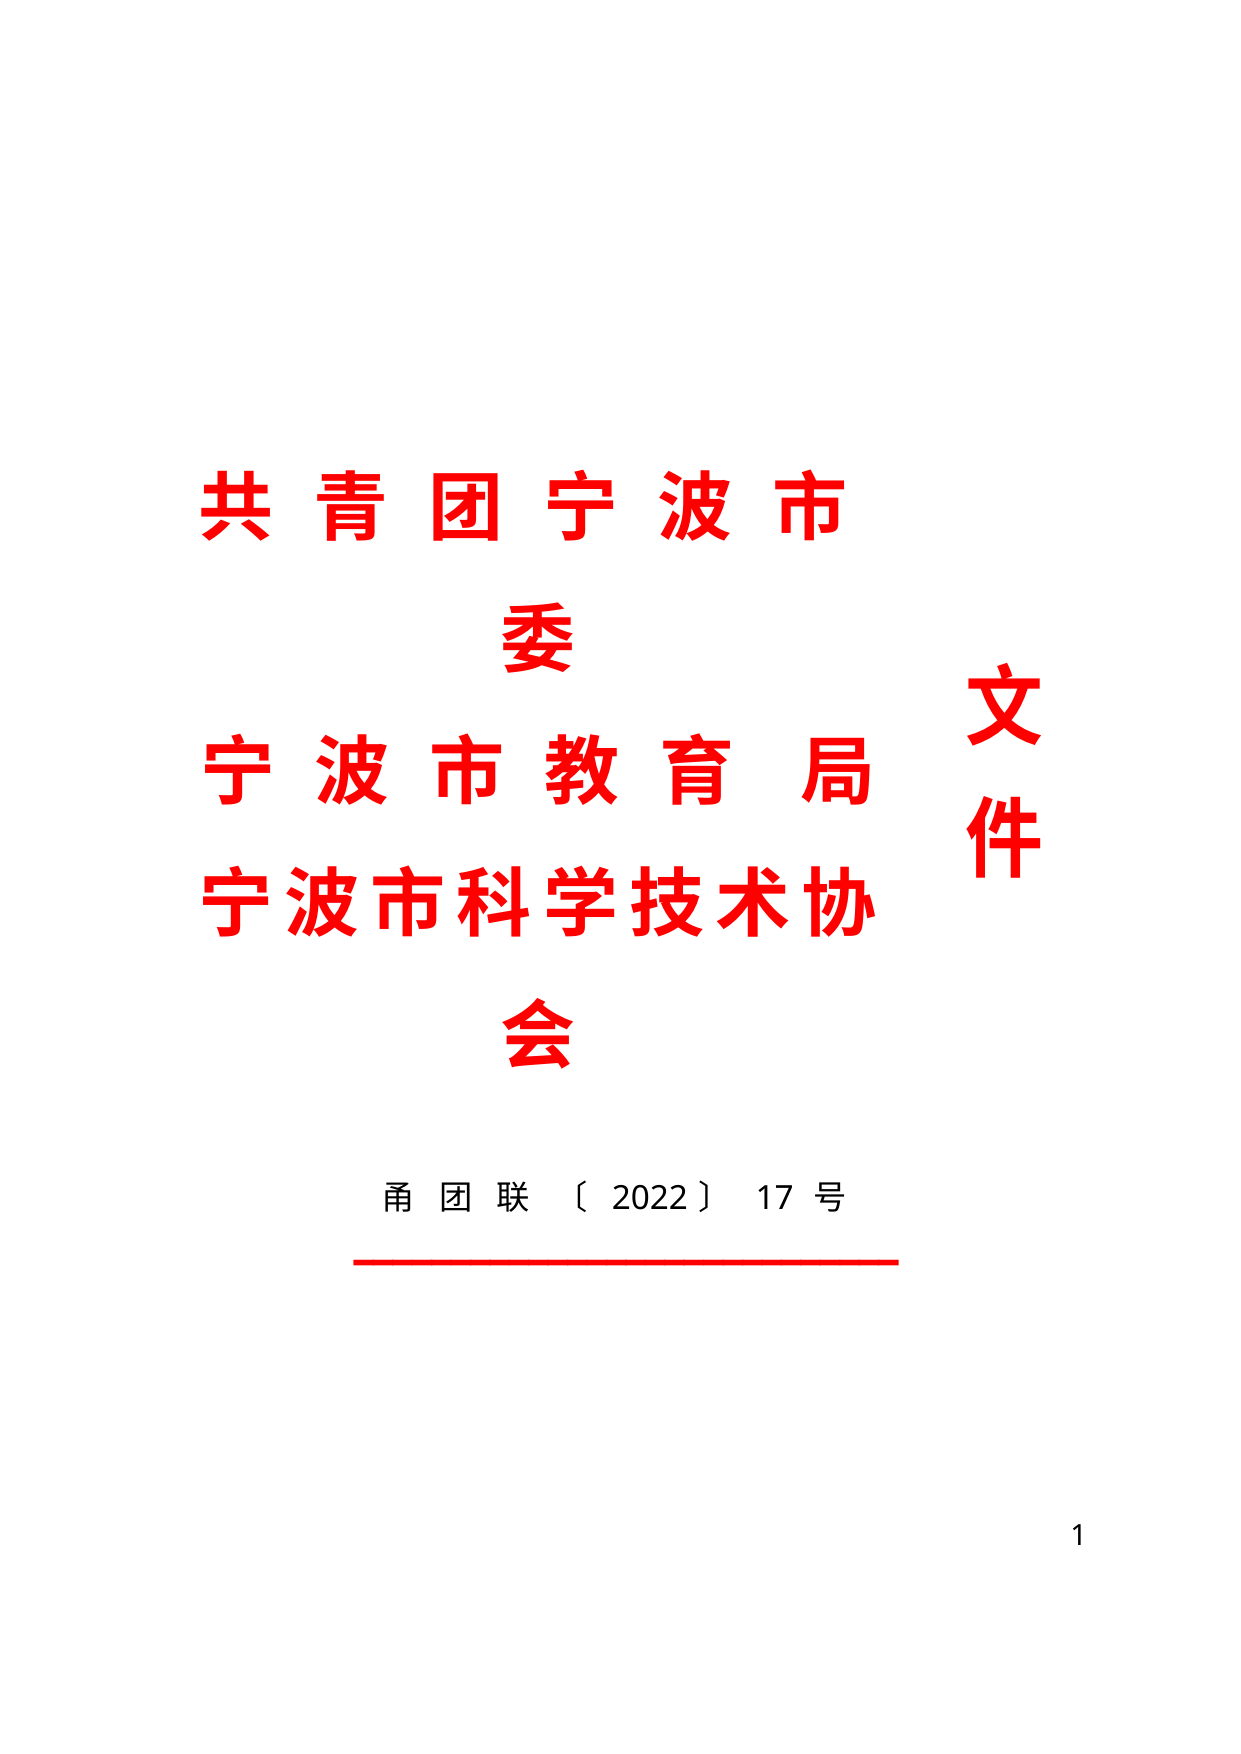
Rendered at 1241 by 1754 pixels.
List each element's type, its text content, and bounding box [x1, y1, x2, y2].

table_cell 宁波市教育局 [167, 700, 903, 832]
table_header 共青团宁波市委 [167, 436, 903, 700]
table_cell 宁波市科学技术协会 [167, 832, 903, 1096]
table_header 文件 [903, 436, 1085, 1096]
text ━━━━━━━━━━━━━━━━━━━━━━━━━━━━ [166, 1228, 1088, 1294]
text 甬团联〔2022〕17号 [166, 1162, 1086, 1228]
